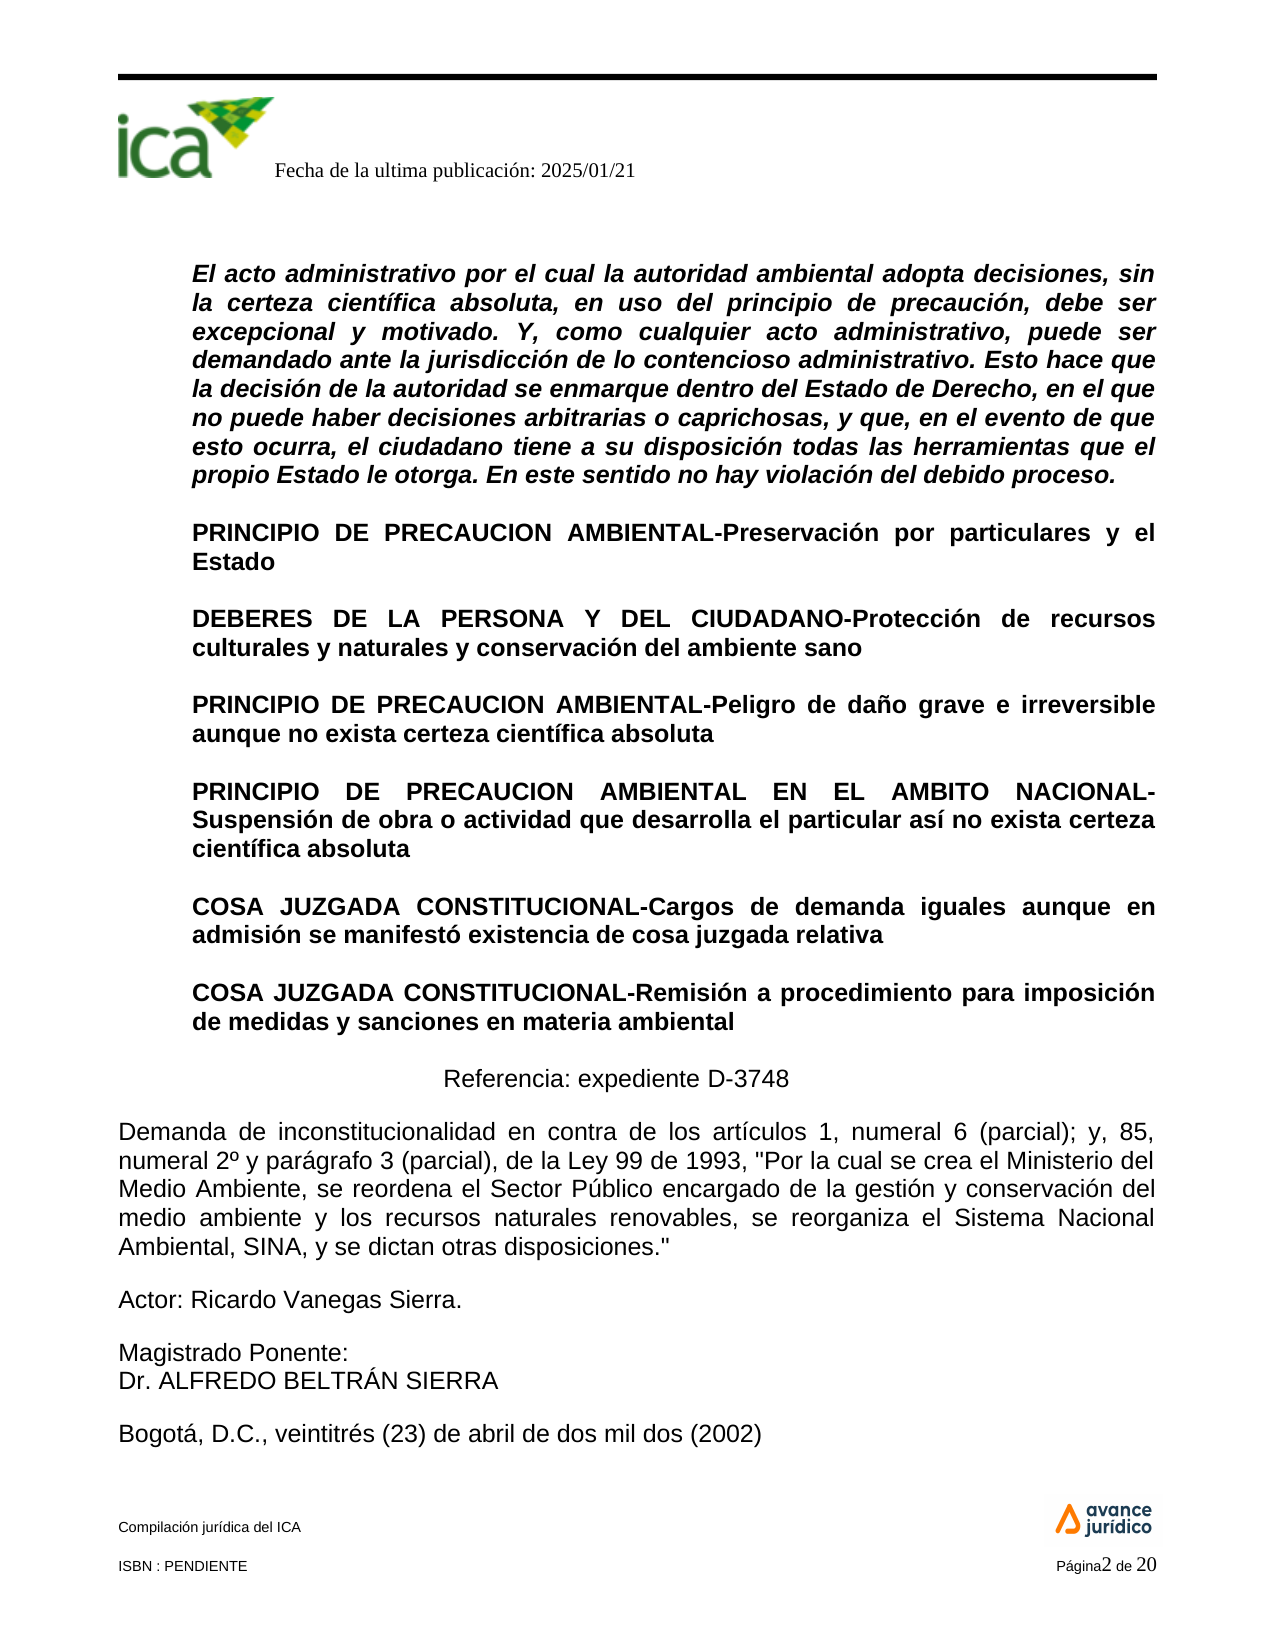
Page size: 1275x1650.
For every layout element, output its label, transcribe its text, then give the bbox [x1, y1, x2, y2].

title PRINCIPIO DE PRECAUCION AMBIENTAL-Preservación por particulares y el Estado [192, 518, 1157, 575]
title PRINCIPIO DE PRECAUCION AMBIENTAL EN EL AMBITO NACIONAL-Suspensión de obra o actividad que desarrolla el particular así no exista certeza científica absoluta [192, 777, 1157, 863]
text Demanda de inconstitucionalidad en contra de los artículos 1, numeral 6 (parcial); y, 85, numeral 2º y parágrafo 3 (parcial), de la Ley 99 de 1993, "Por la cual se crea el Ministerio del Medio Ambiente, se reordena el Sector Público encargado de la gestión y conservación del medio ambiente y los recursos naturales renovables, se reorganiza el Sistema Nacional Ambiental, SINA, y se dictan otras disposiciones." [118, 1117, 1157, 1261]
title COSA JUZGADA CONSTITUCIONAL-Remisión a procedimiento para imposición de medidas y sanciones en materia ambiental [192, 978, 1157, 1035]
title COSA JUZGADA CONSTITUCIONAL-Cargos de demanda iguales aunque en admisión se manifestó existencia de cosa juzgada relativa [192, 892, 1157, 949]
text Dr. ALFREDO BELTRÁN SIERRA [118, 1366, 1157, 1395]
text Magistrado Ponente: [118, 1337, 1157, 1366]
subtitle Referencia: expediente D-3748 [443, 1064, 1157, 1093]
title El acto administrativo por el cual la autoridad ambiental adopta decisiones, sin la certeza científica absoluta, en uso del principio de precaución, debe ser excepcional y motivado. Y, como cualquier acto administrativo, puede ser demandado ante la jurisdicción de lo contencioso administrativo. Esto hace que la decisión de la autoridad se enmarque dentro del Estado de Derecho, en el que no puede haber decisiones arbitrarias o caprichosas, y que, en el evento de que esto ocurra, el ciudadano tiene a su disposición todas las herramientas que el propio Estado le otorga. En este sentido no hay violación del debido proceso. [192, 259, 1157, 489]
text Bogotá, D.C., veintitrés (23) de abril de dos mil dos (2002) [118, 1419, 1157, 1448]
title PRINCIPIO DE PRECAUCION AMBIENTAL-Peligro de daño grave e irreversible aunque no exista certeza científica absoluta [192, 690, 1157, 748]
title DEBERES DE LA PERSONA Y DEL CIUDADANO-Protección de recursos culturales y naturales y conservación del ambiente sano [192, 604, 1157, 662]
text Actor: Ricardo Vanegas Sierra. [118, 1285, 1157, 1313]
